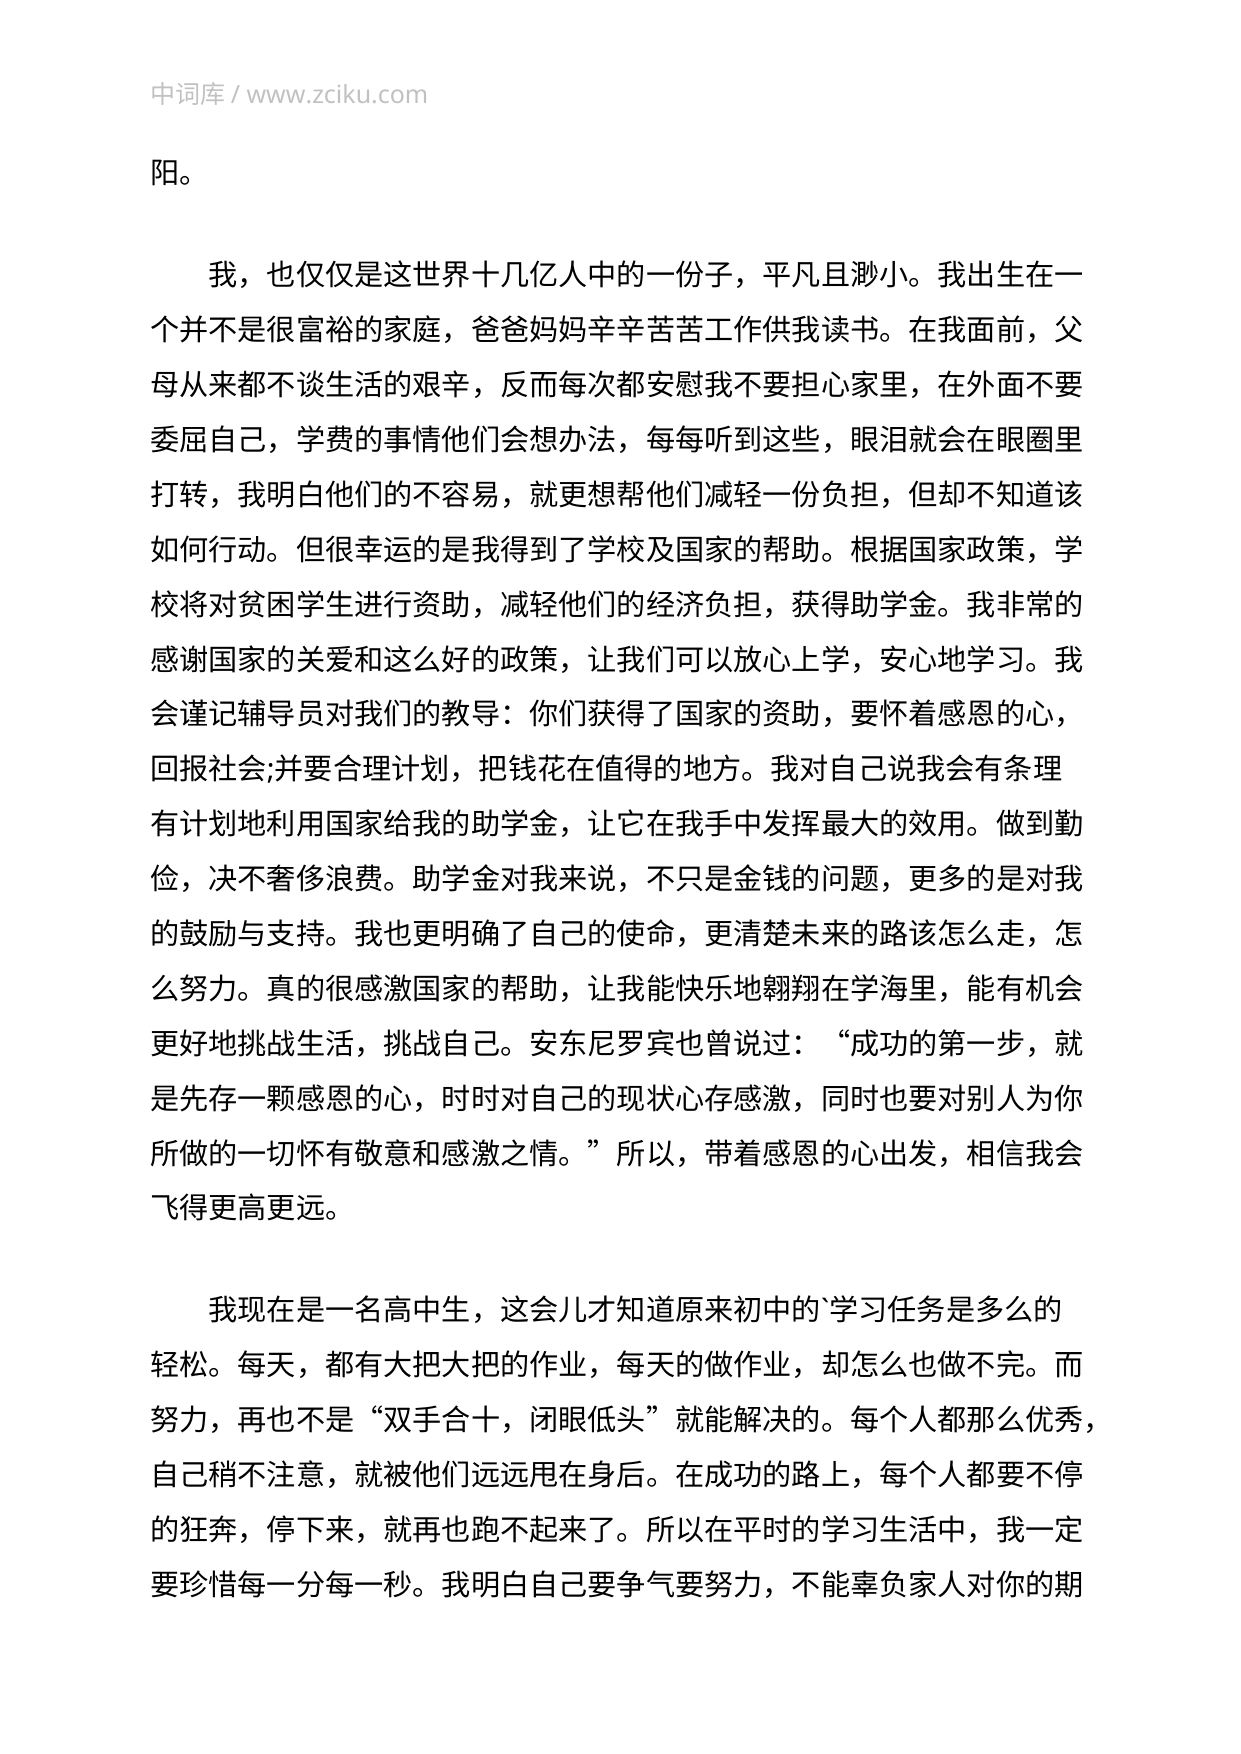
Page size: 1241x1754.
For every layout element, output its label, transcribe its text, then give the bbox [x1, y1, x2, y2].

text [150, 150, 1090, 192]
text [150, 1287, 1090, 1604]
text 我，也仅仅是这世界十几亿人中的一份子，平凡且渺小。我出生在一个并不是很富裕的家庭，爸爸妈妈辛辛苦苦工作供我读书。在我面前，父母从来都不谈生活的艰辛，反而每次都安慰我不要担心家里，在外面不要委屈自己，学费的事情他们会想办法，每每听到这些，眼泪就会在眼圈里打转，我明白他们的不容易，就更想帮他们减轻一份负担，但却不知道该如何行动。但很幸运的是我得到了学校及国家的帮助。根据国家政策，学校将对贫困学生进行资助，减轻他们的经济负担，获得助学金。我非常的感谢国家的关爱和这么好的政策，让我们可以放心上学，安心地学习。我会谨记辅导员对我们的教导：你们获得了国家的资助，要怀着感恩的心，回报社会;并要合理计划，把钱花在值得的地方。我对自己说我会有条理有计划地利用国家给我的助学金，让它在我手中发挥最大的效用。做到勤俭，决不奢侈浪费。助学金对我来说，不只是金钱的问题，更多的是对我的鼓励与支持。我也更明确了自己的使命，更清楚未来的路该怎么走，怎么努力。真的很感激国家的帮助，让我能快乐地翱翔在学海里，能有机会更好地挑战生活，挑战自己。安东尼罗宾也曾说过：“成功的第一步，就是先存一颗感恩的心，时时对自己的现状心存感激，同时也要对别人为你所做的一切怀有敬意和感激之情。”所以，带着感恩的心出发，相信我会飞得更高更远。 [150, 252, 1090, 1227]
